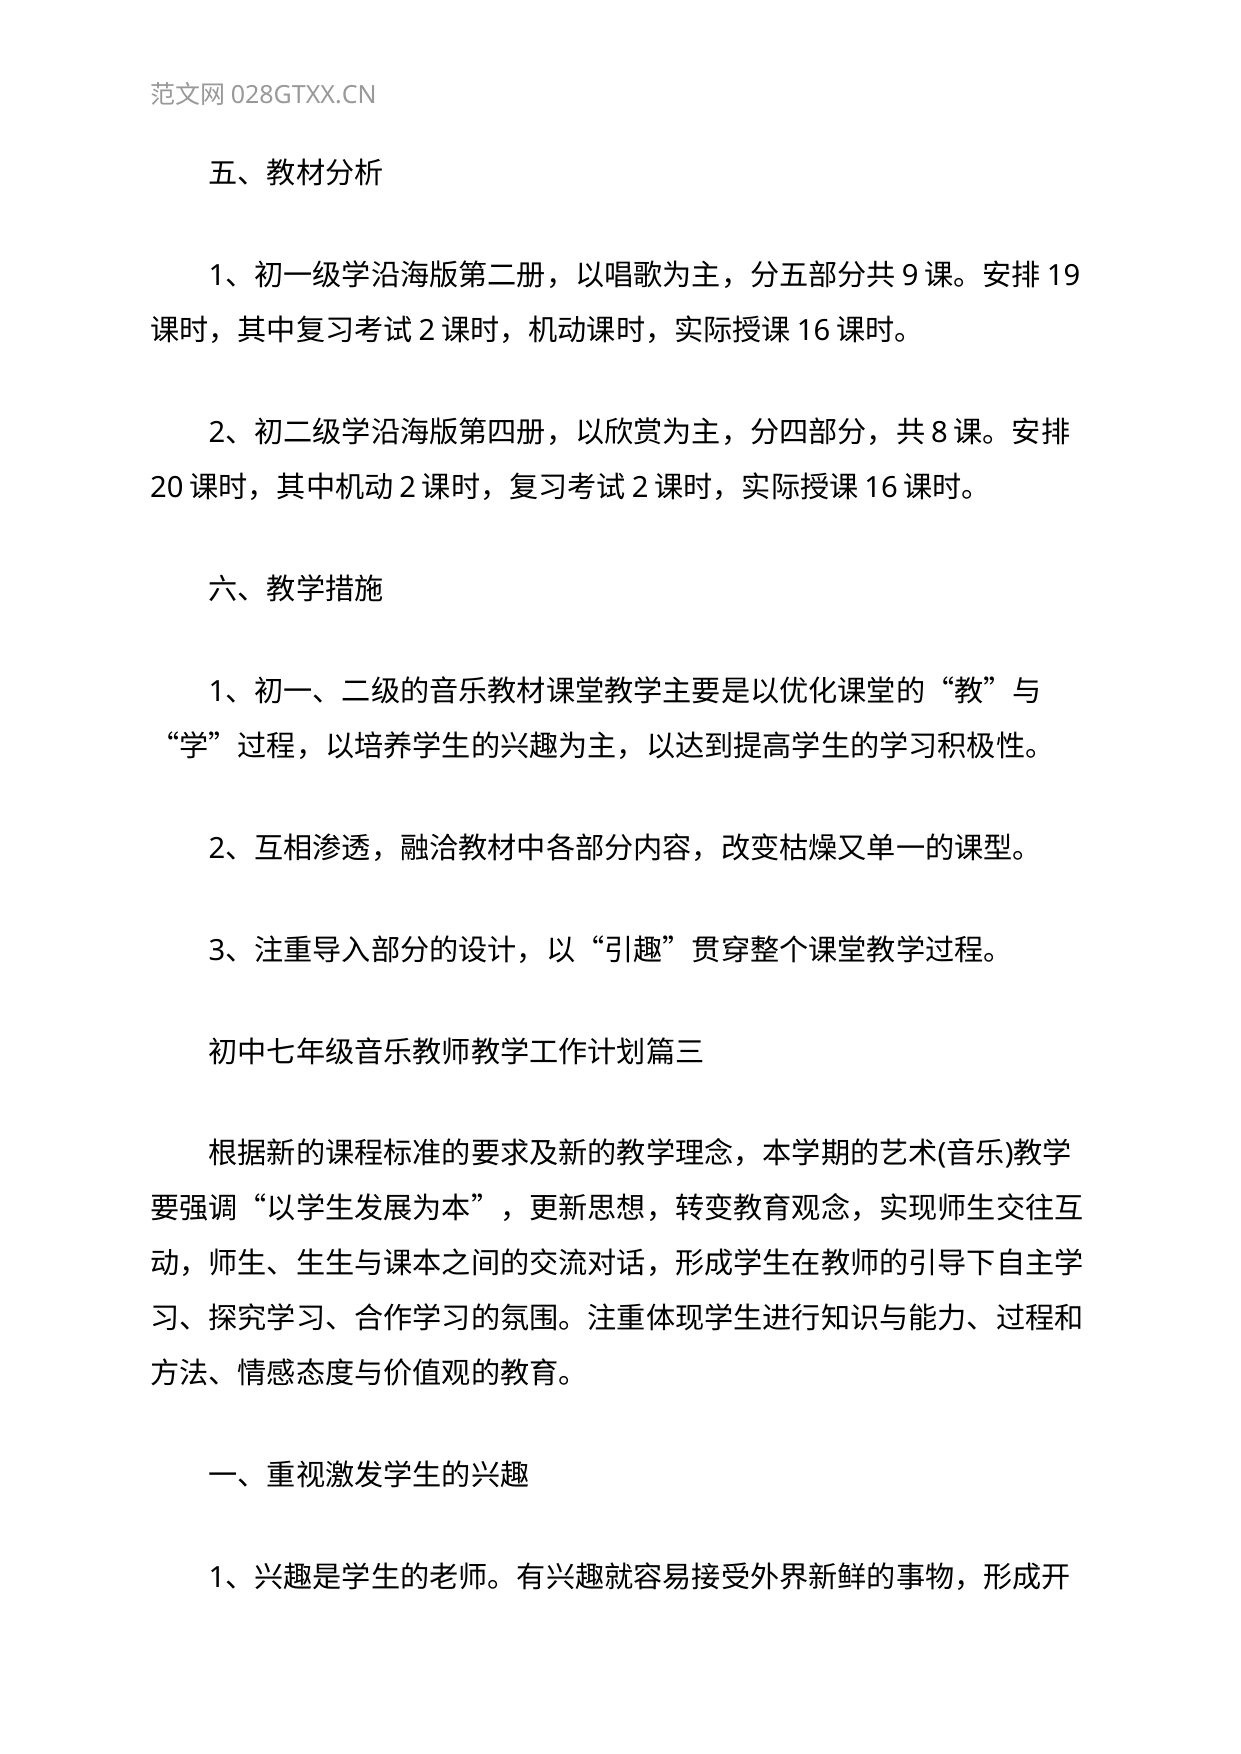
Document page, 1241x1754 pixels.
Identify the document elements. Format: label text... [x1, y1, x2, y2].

text 初中七年级音乐教师教学工作计划篇三 [150, 1028, 1090, 1071]
text 一、重视激发学生的兴趣 [150, 1451, 1090, 1494]
text 1、初一、二级的音乐教材课堂教学主要是以优化课堂的“教”与“学”过程，以培养学生的兴趣为主，以达到提高学生的学习积极性。 [150, 667, 1090, 765]
text 2、互相渗透，融洽教材中各部分内容，改变枯燥又单一的课型。 [150, 824, 1090, 867]
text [150, 1553, 1090, 1596]
text 六、教学措施 [150, 566, 1090, 608]
text 2、初二级学沿海版第四册，以欣赏为主，分四部分，共8课。安排20课时，其中机动2课时，复习考试2课时，实际授课16课时。 [150, 409, 1090, 506]
text 3、注重导入部分的设计，以“引趣”贯穿整个课堂教学过程。 [150, 926, 1090, 969]
text 1、初一级学沿海版第二册，以唱歌为主，分五部分共9课。安排19课时，其中复习考试2课时，机动课时，实际授课16课时。 [150, 252, 1090, 349]
text 根据新的课程标准的要求及新的教学理念，本学期的艺术(音乐)教学要强调“以学生发展为本”，更新思想，转变教育观念，实现师生交往互动，师生、生生与课本之间的交流对话，形成学生在教师的引导下自主学习、探究学习、合作学习的氛围。注重体现学生进行知识与能力、过程和方法、情感态度与价值观的教育。 [150, 1130, 1090, 1392]
text 五、教材分析 [150, 150, 1090, 192]
